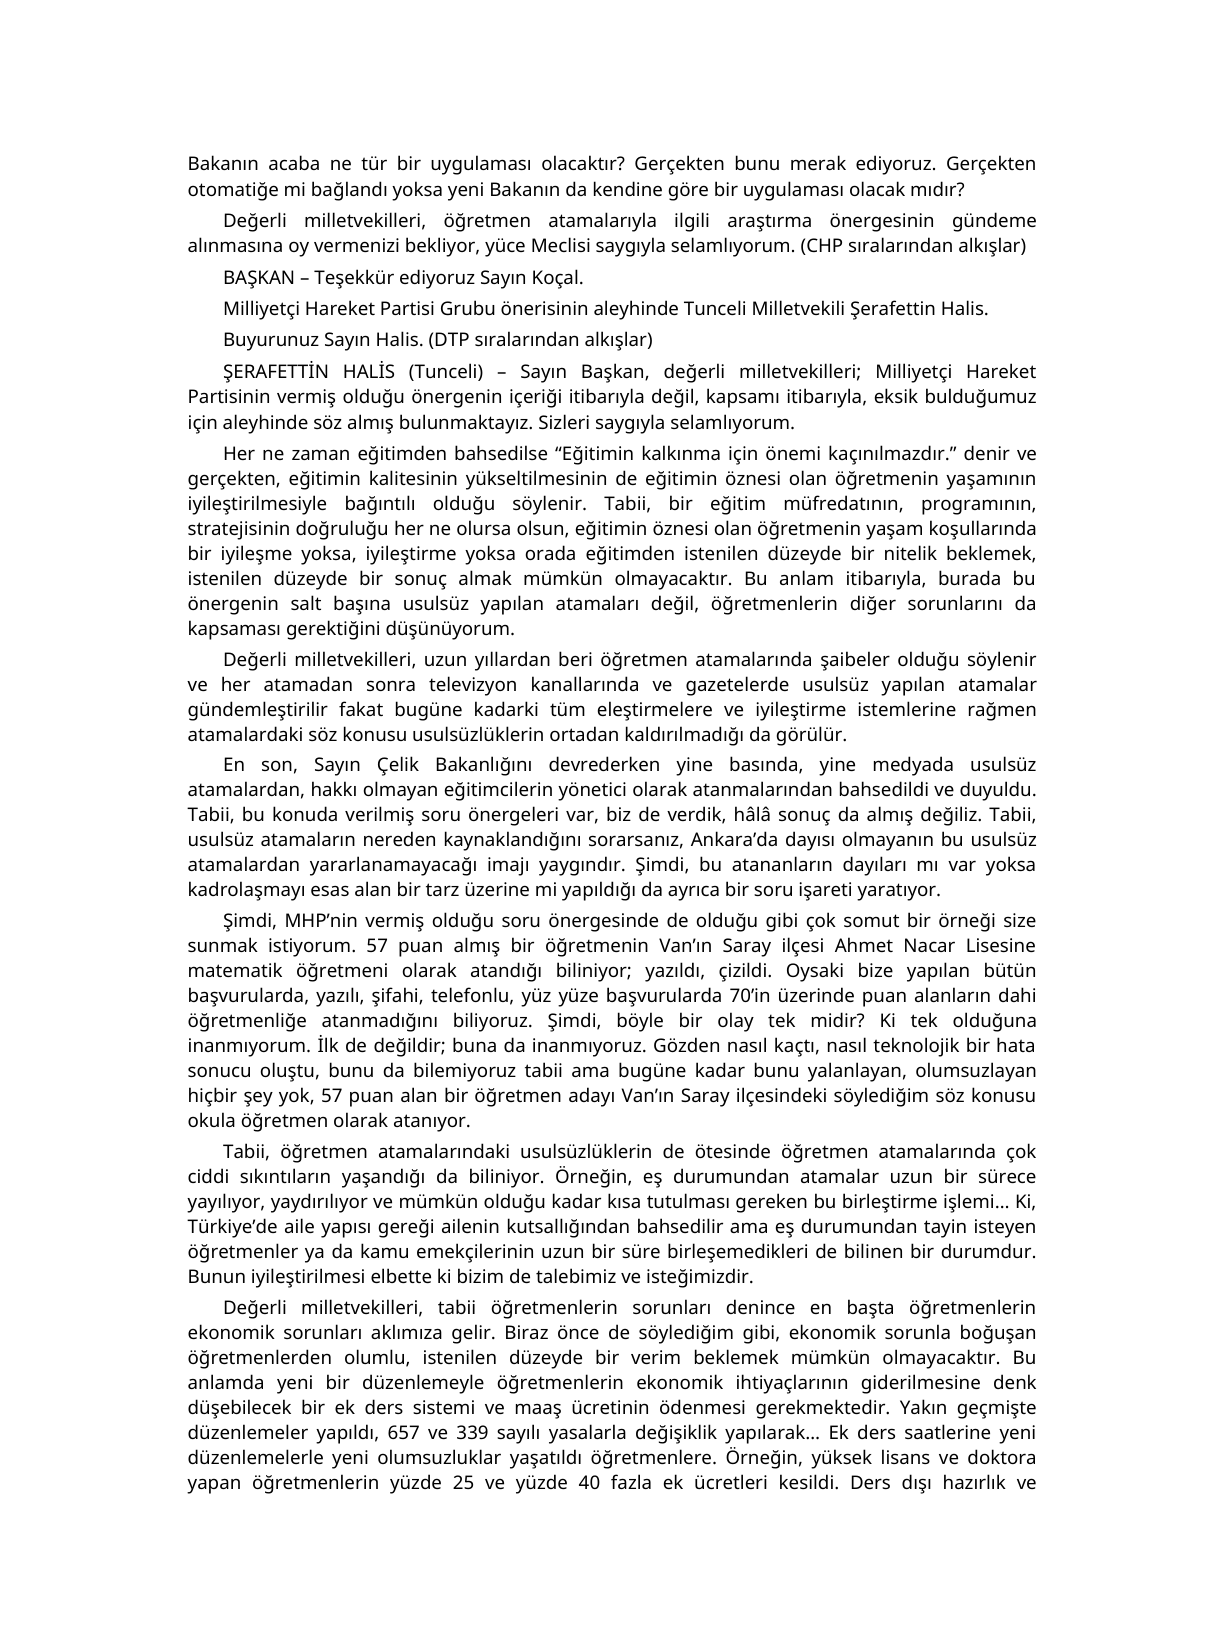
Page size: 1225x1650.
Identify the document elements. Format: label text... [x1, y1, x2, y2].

text Buyurunuz Sayın Halis. (DTP sıralarından alkışlar) [187, 326, 1037, 352]
text BAŞKAN – Teşekkür ediyoruz Sayın Koçal. [187, 264, 1037, 289]
text Değerli milletvekilleri, uzun yıllardan beri öğretmen atamalarında şaibeler olduğu söylenir ve her atamadan sonra televizyon kanallarında ve gazetelerde usulsüz yapılan atamalar gündemleştirilir fakat bugüne kadarki tüm eleştirmelere ve iyileştirme istemlerine rağmen atamalardaki söz konusu usulsüzlüklerin ortadan kaldırılmadığı da görülür. [187, 646, 1037, 746]
text Her ne zaman eğitimden bahsedilse “Eğitimin kalkınma için önemi kaçınılmazdır.” denir ve gerçekten, eğitimin kalitesinin yükseltilmesinin de eğitimin öznesi olan öğretmenin yaşamının iyileştirilmesiyle bağıntılı olduğu söylenir. Tabii, bir eğitim müfredatının, programının, stratejisinin doğruluğu her ne olursa olsun, eğitimin öznesi olan öğretmenin yaşam koşullarında bir iyileşme yoksa, iyileştirme yoksa orada eğitimden istenilen düzeyde bir nitelik beklemek, istenilen düzeyde bir sonuç almak mümkün olmayacaktır. Bu anlam itibarıyla, burada bu önergenin salt başına usulsüz yapılan atamaları değil, öğretmenlerin diğer sorunlarını da kapsaması gerektiğini düşünüyorum. [187, 440, 1037, 640]
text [187, 150, 1037, 201]
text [187, 1294, 1037, 1494]
text ŞERAFETTİN HALİS (Tunceli) – Sayın Başkan, değerli milletvekilleri; Milliyetçi Hareket Partisinin vermiş olduğu önergenin içeriği itibarıyla değil, kapsamı itibarıyla, eksik bulduğumuz için aleyhinde söz almış bulunmaktayız. Sizleri saygıyla selamlıyorum. [187, 358, 1037, 434]
text Şimdi, MHP’nin vermiş olduğu soru önergesinde de olduğu gibi çok somut bir örneği size sunmak istiyorum. 57 puan almış bir öğretmenin Van’ın Saray ilçesi Ahmet Nacar Lisesine matematik öğretmeni olarak atandığı biliniyor; yazıldı, çizildi. Oysaki bize yapılan bütün başvurularda, yazılı, şifahi, telefonlu, yüz yüze başvurularda 70’in üzerinde puan alanların dahi öğretmenliğe atanmadığını biliyoruz. Şimdi, böyle bir olay tek midir? Ki tek olduğuna inanmıyorum. İlk de değildir; buna da inanmıyoruz. Gözden nasıl kaçtı, nasıl teknolojik bir hata sonucu oluştu, bunu da bilemiyoruz tabii ama bugüne kadar bunu yalanlayan, olumsuzlayan hiçbir şey yok, 57 puan alan bir öğretmen adayı Van’ın Saray ilçesindeki söylediğim söz konusu okula öğretmen olarak atanıyor. [187, 908, 1037, 1133]
text Milliyetçi Hareket Partisi Grubu önerisinin aleyhinde Tunceli Milletvekili Şerafettin Halis. [187, 295, 1037, 321]
text En son, Sayın Çelik Bakanlığını devrederken yine basında, yine medyada usulsüz atamalardan, hakkı olmayan eğitimcilerin yönetici olarak atanmalarından bahsedildi ve duyuldu. Tabii, bu konuda verilmiş soru önergeleri var, biz de verdik, hâlâ sonuç da almış değiliz. Tabii, usulsüz atamaların nereden kaynaklandığını sorarsanız, Ankara’da dayısı olmayanın bu usulsüz atamalardan yararlanamayacağı imajı yaygındır. Şimdi, bu atananların dayıları mı var yoksa kadrolaşmayı esas alan bir tarz üzerine mi yapıldığı da ayrıca bir soru işareti yaratıyor. [187, 752, 1037, 902]
text Tabii, öğretmen atamalarındaki usulsüzlüklerin de ötesinde öğretmen atamalarında çok ciddi sıkıntıların yaşandığı da biliniyor. Örneğin, eş durumundan atamalar uzun bir sürece yayılıyor, yaydırılıyor ve mümkün olduğu kadar kısa tutulması gereken bu birleştirme işlemi… Ki, Türkiye’de aile yapısı gereği ailenin kutsallığından bahsedilir ama eş durumundan tayin isteyen öğretmenler ya da kamu emekçilerinin uzun bir süre birleşemedikleri de bilinen bir durumdur. Bunun iyileştirilmesi elbette ki bizim de talebimiz ve isteğimizdir. [187, 1138, 1037, 1288]
text Değerli milletvekilleri, öğretmen atamalarıyla ilgili araştırma önergesinin gündeme alınmasına oy vermenizi bekliyor, yüce Meclisi saygıyla selamlıyorum. (CHP sıralarından alkışlar) [187, 207, 1037, 258]
